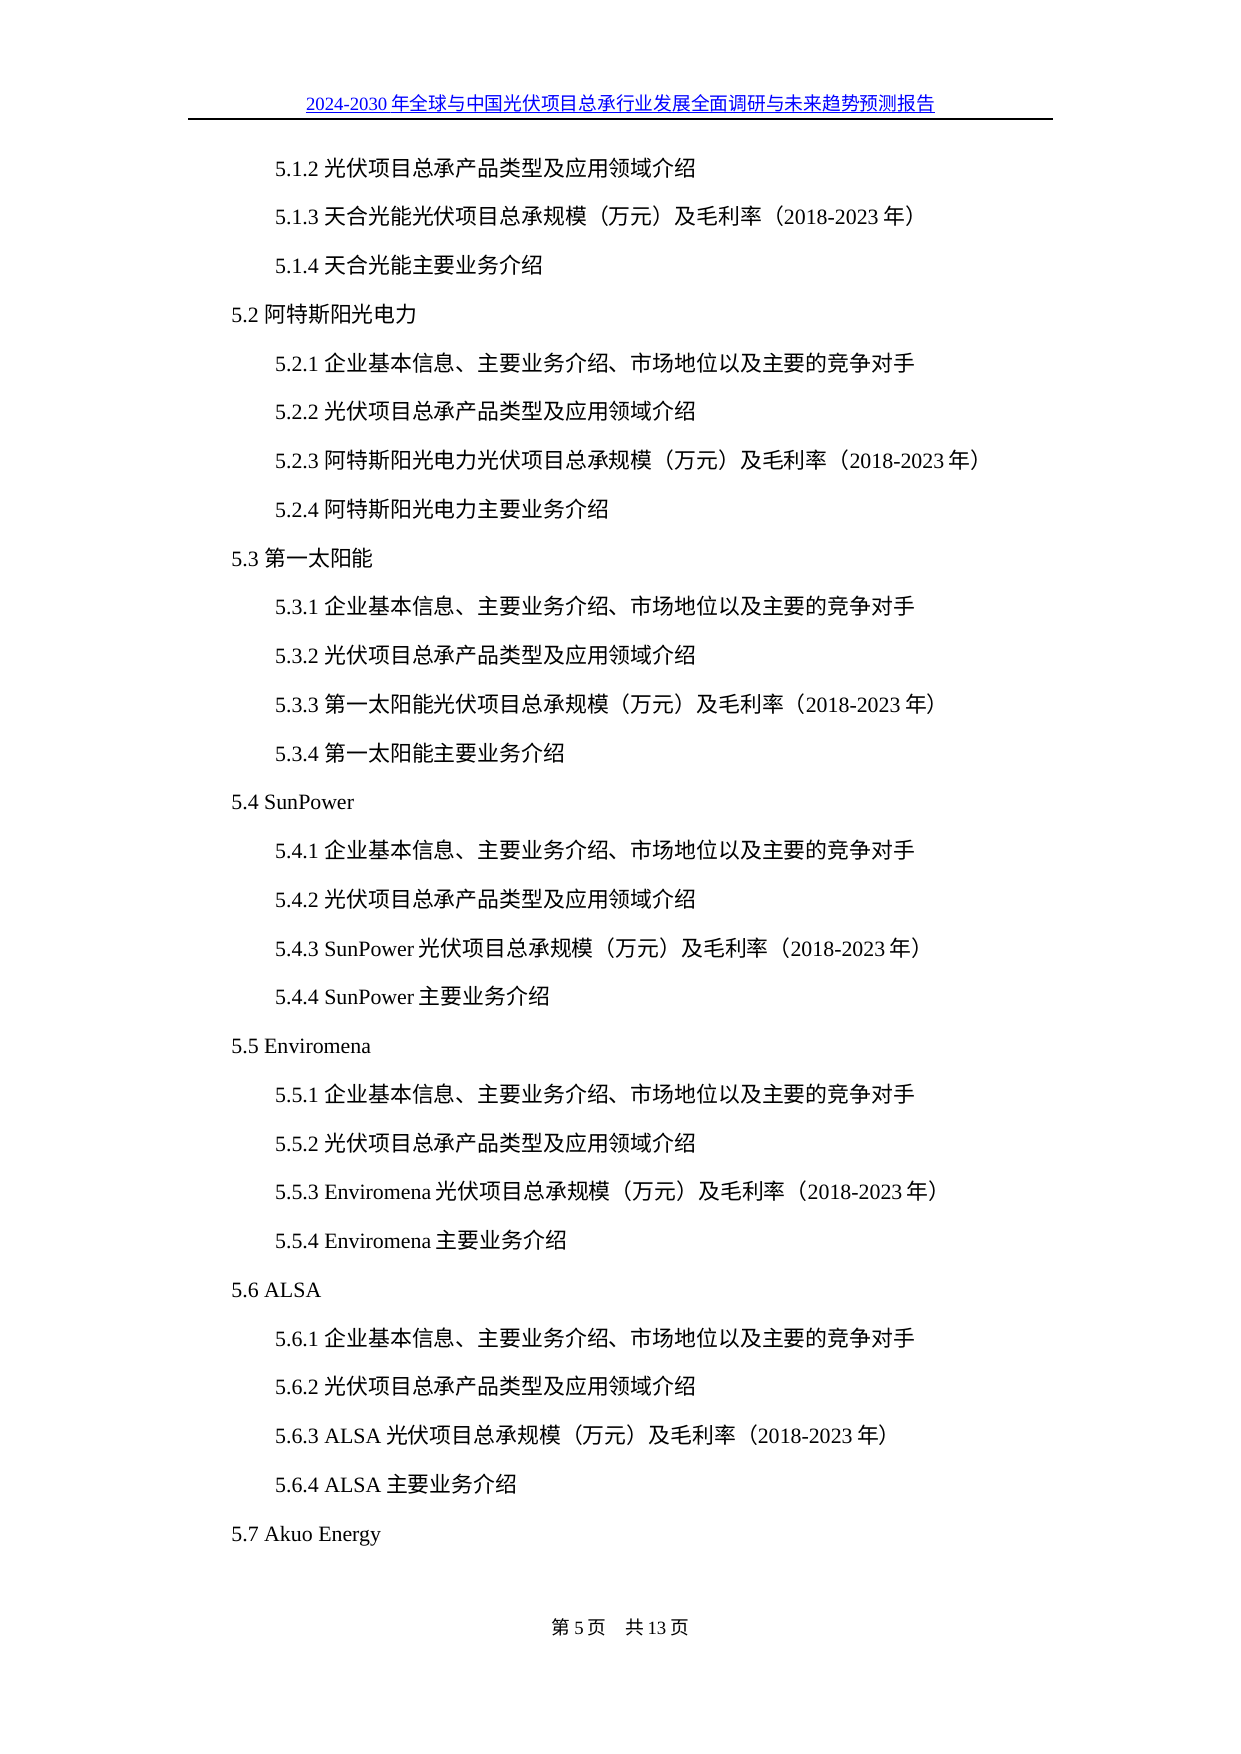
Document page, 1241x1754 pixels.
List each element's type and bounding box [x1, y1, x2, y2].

text [187, 150, 1053, 1548]
